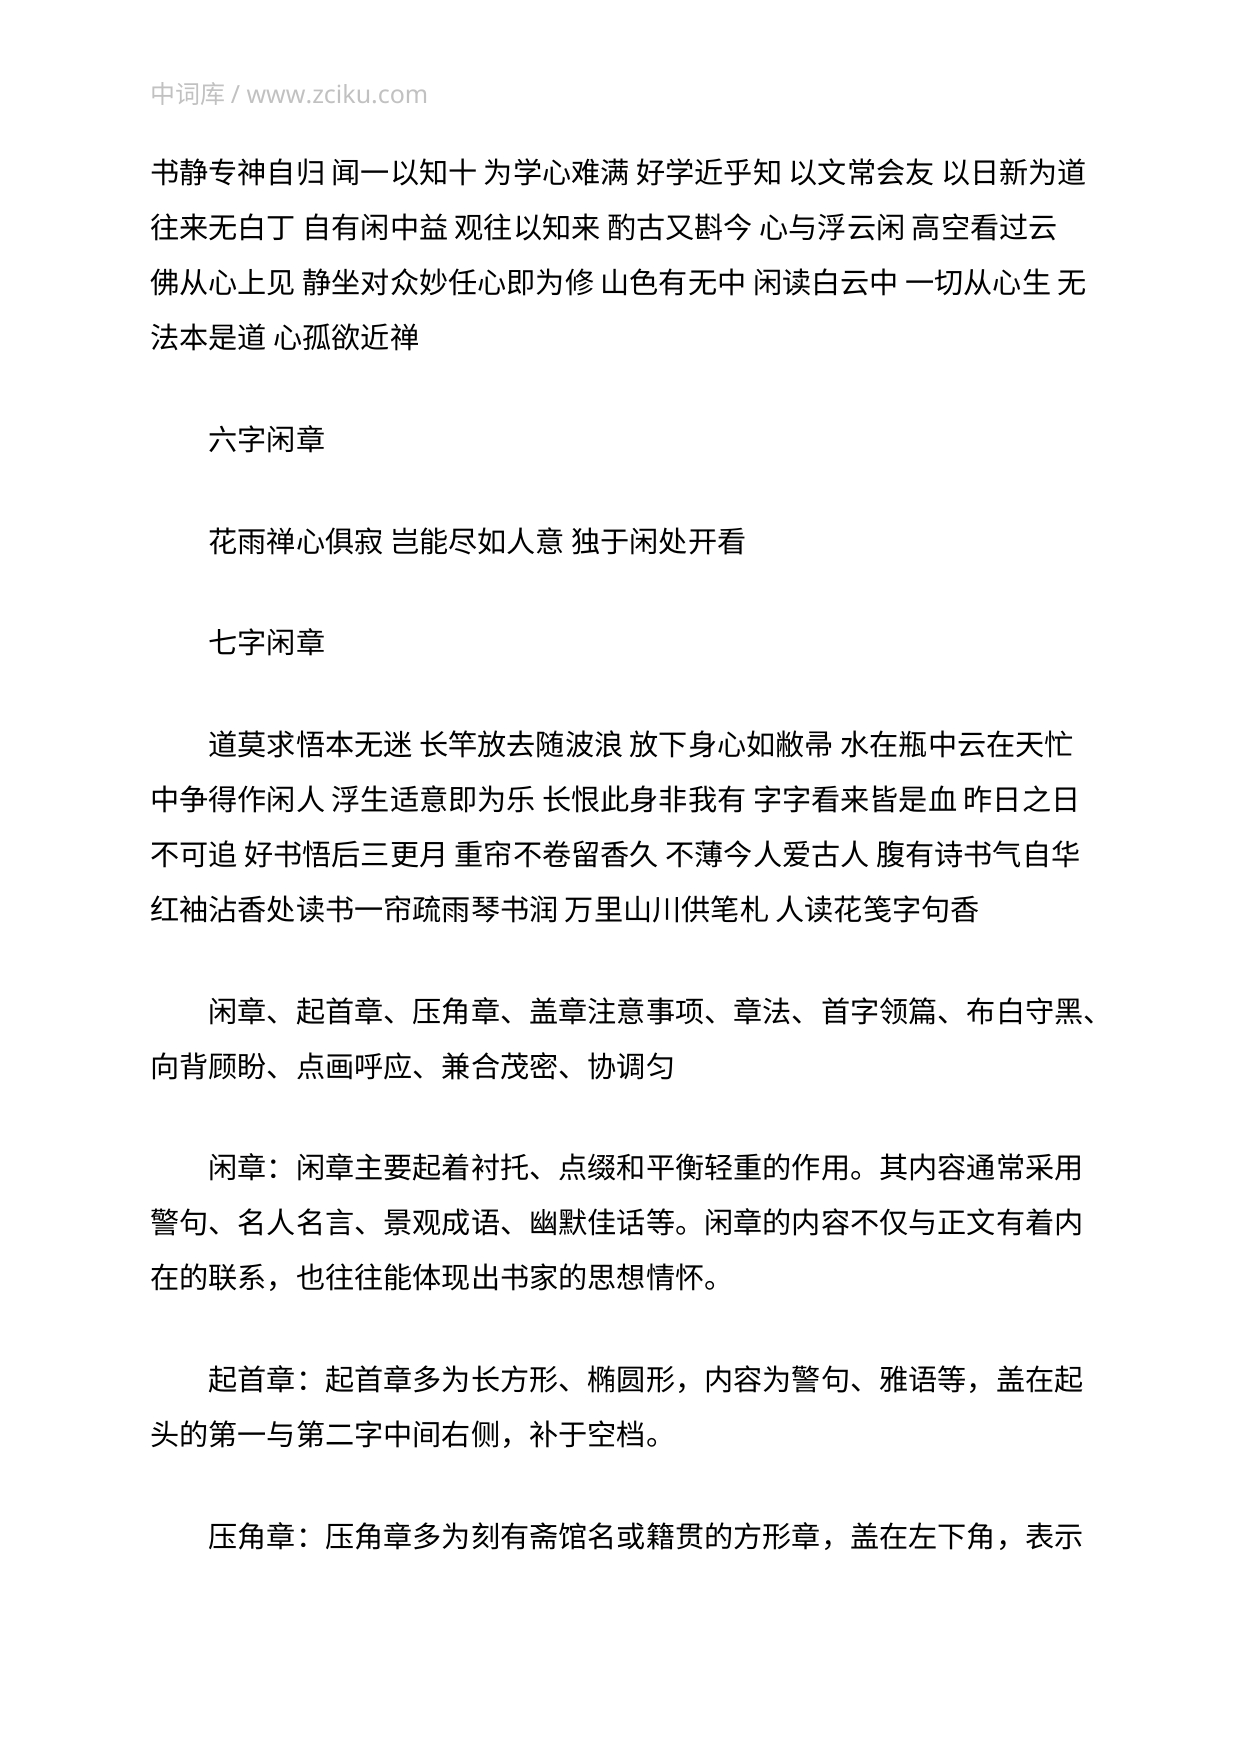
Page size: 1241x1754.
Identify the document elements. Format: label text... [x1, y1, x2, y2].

text 起首章：起首章多为长方形、椭圆形，内容为警句、雅语等，盖在起头的第一与第二字中间右侧，补于空档。 [150, 1356, 1090, 1454]
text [150, 1513, 1090, 1555]
text 闲章、起首章、压角章、盖章注意事项、章法、首字领篇、布白守黑、向背顾盼、点画呼应、兼合茂密、协调匀 [150, 988, 1090, 1085]
text 六字闲章 [150, 416, 1090, 459]
text 闲章：闲章主要起着衬托、点缀和平衡轻重的作用。其内容通常采用警句、名人名言、景观成语、幽默佳话等。闲章的内容不仅与正文有着内在的联系，也往往能体现出书家的思想情怀。 [150, 1145, 1090, 1297]
text 花雨禅心俱寂 岂能尽如人意 独于闲处开看 [150, 518, 1090, 561]
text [150, 150, 1090, 357]
text 七字闲章 [150, 620, 1090, 662]
text 道莫求悟本无迷 长竿放去随波浪 放下身心如敝帚 水在瓶中云在天忙中争得作闲人 浮生适意即为乐 长恨此身非我有 字字看来皆是血 昨日之日不可追 好书悟后三更月 重帘不卷留香久 不薄今人爱古人 腹有诗书气自华 红袖沾香处读书一帘疏雨琴书润 万里山川供笔札 人读花笺字句香 [150, 722, 1090, 929]
